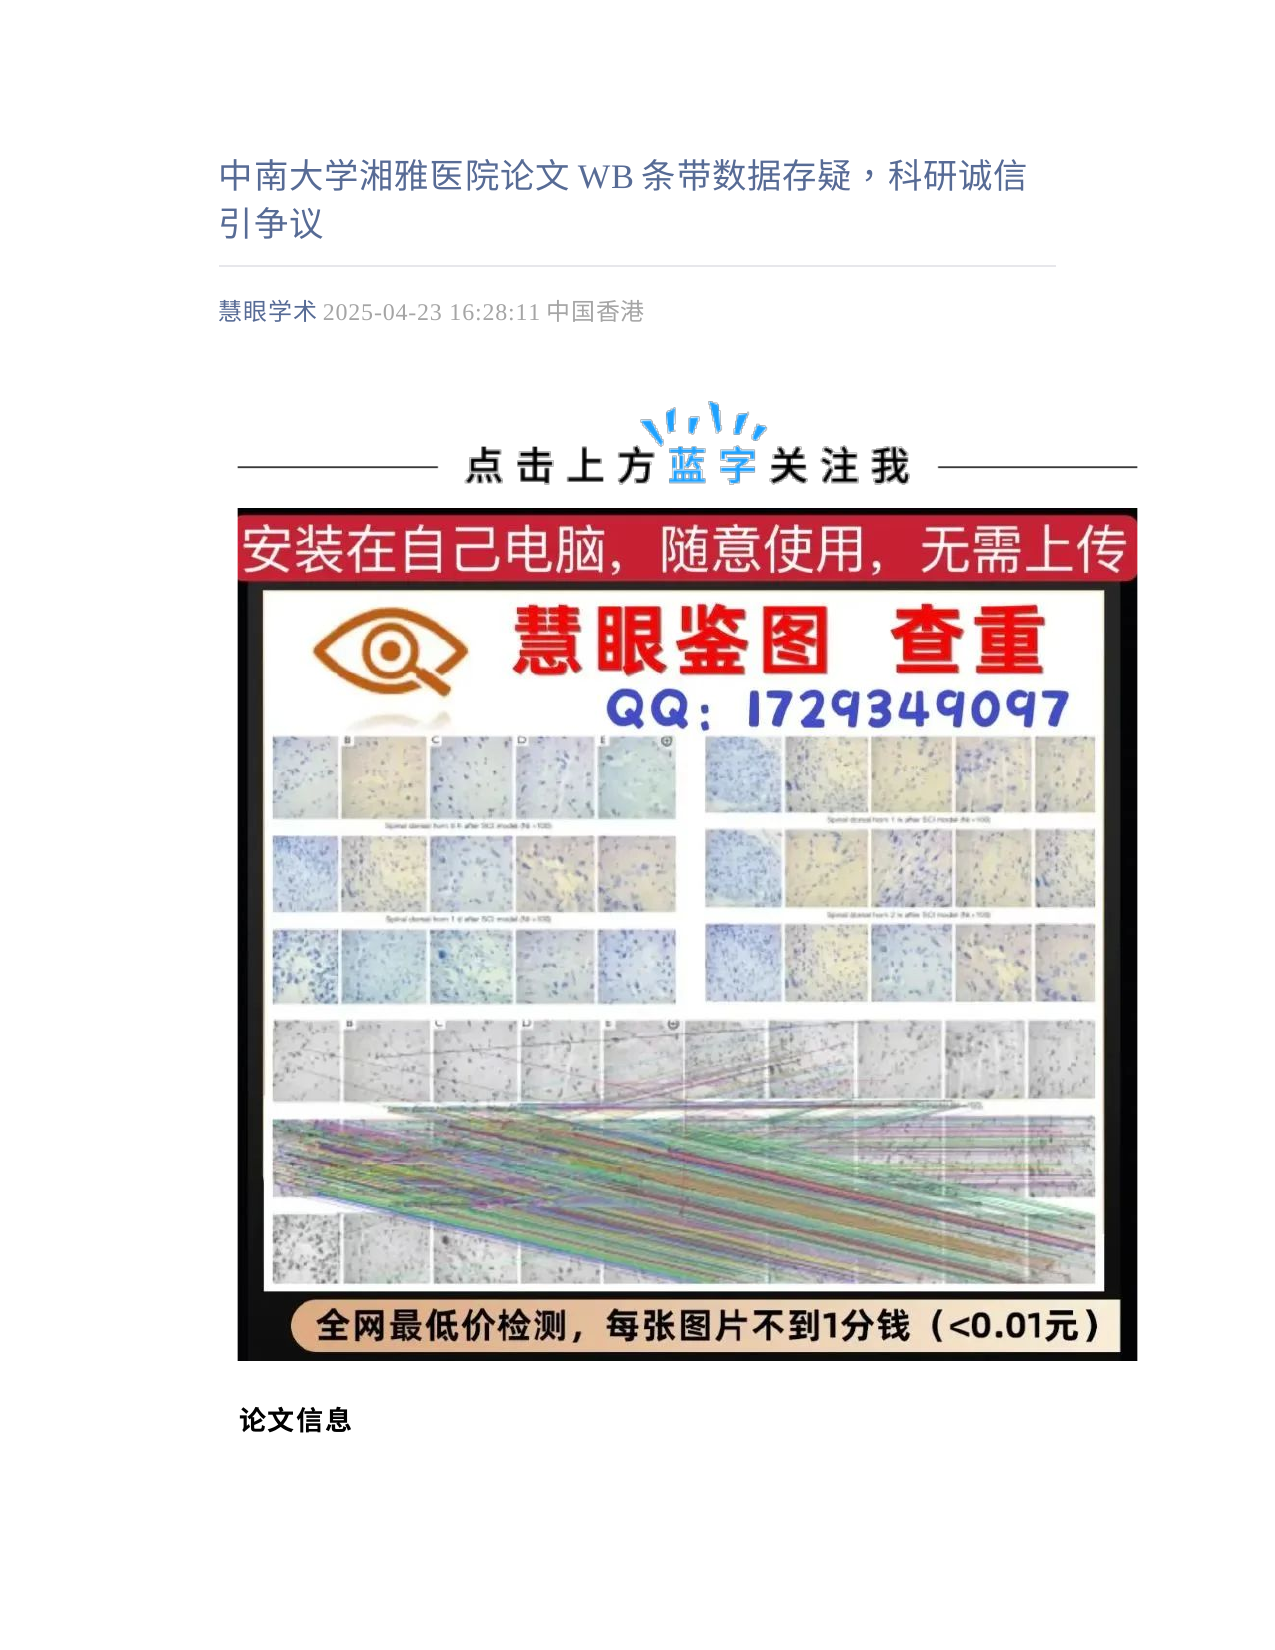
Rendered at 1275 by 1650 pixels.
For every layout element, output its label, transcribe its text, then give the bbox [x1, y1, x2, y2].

title 中南大学湘雅医院论文WB条带数据存疑，科研诚信引争议 [219, 150, 1056, 265]
picture [237, 382, 1138, 1361]
list 慧眼学术2025-04-23 16:28:11中国香港 [219, 287, 1056, 327]
text 论文信息 [239, 1401, 1036, 1438]
